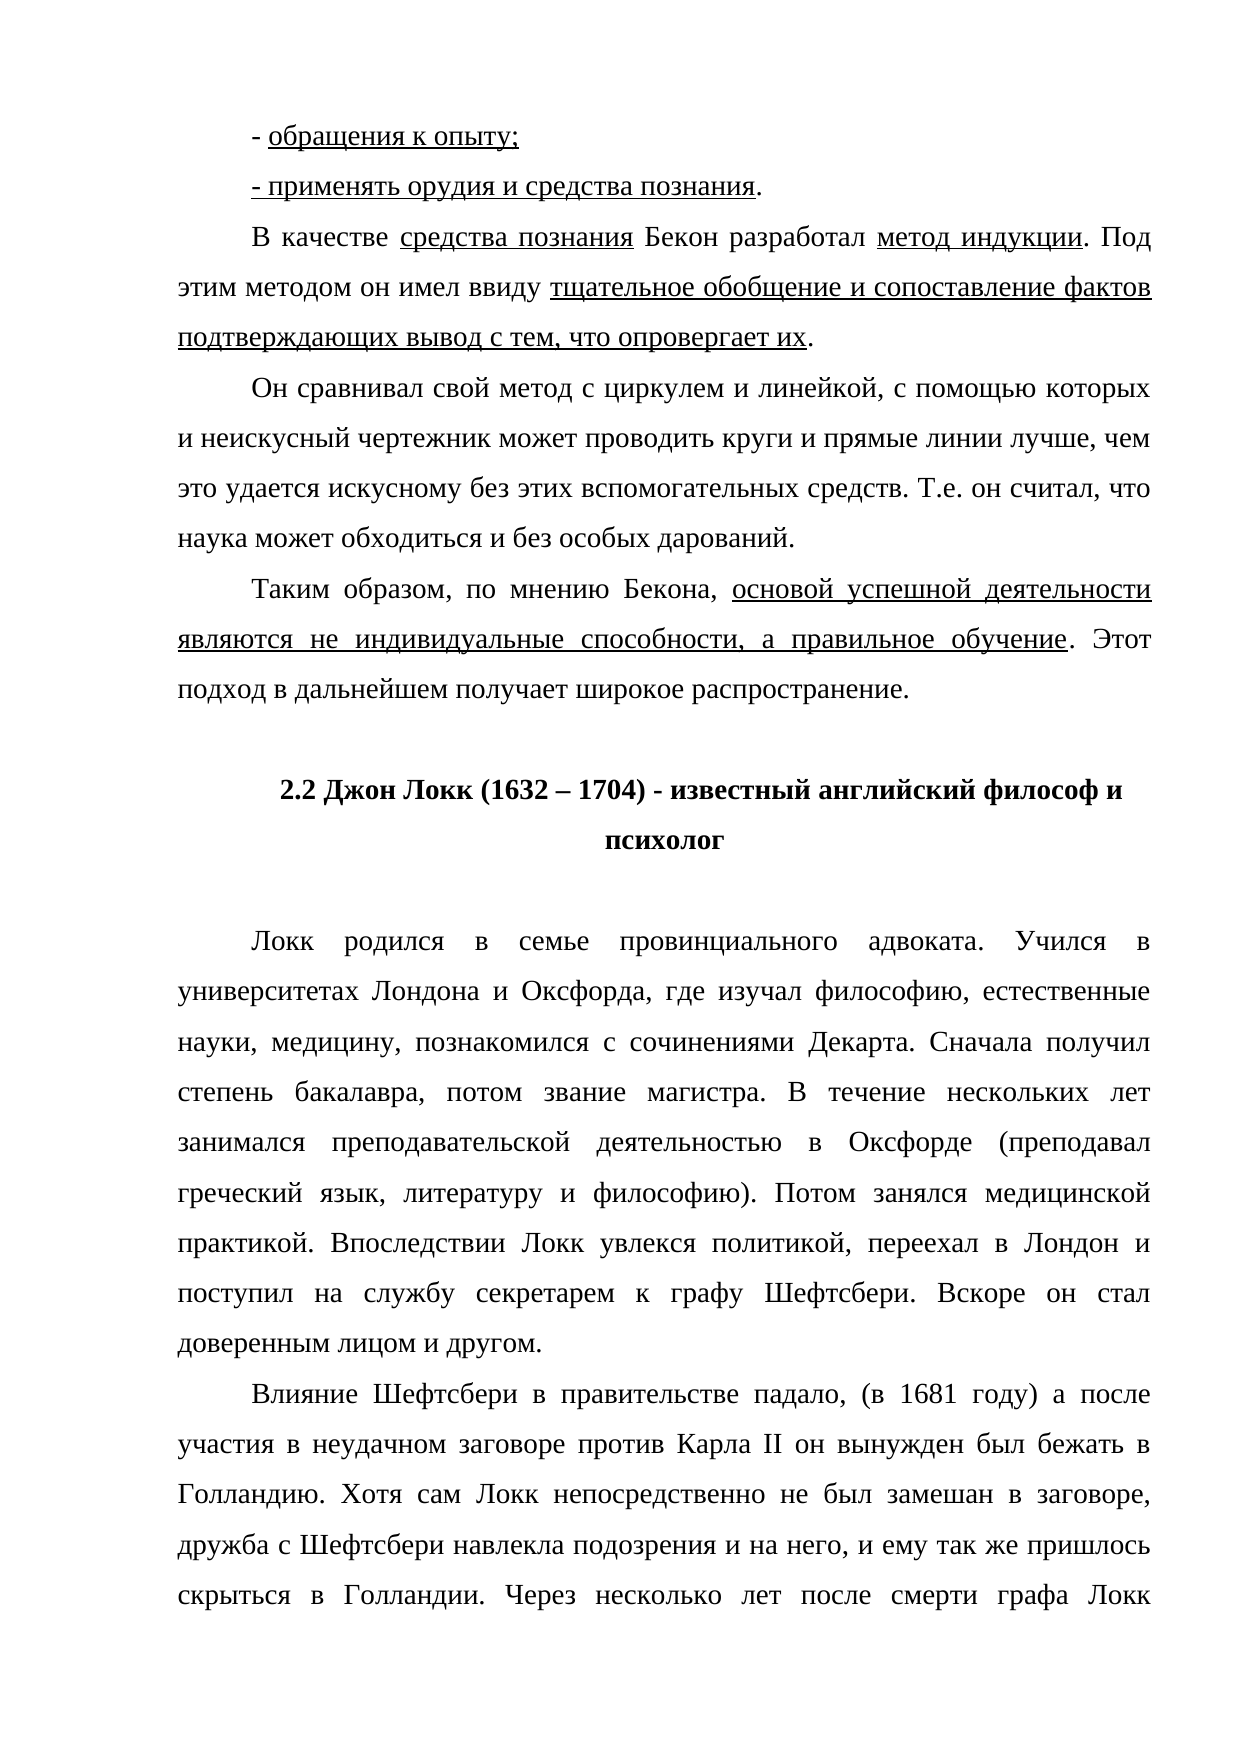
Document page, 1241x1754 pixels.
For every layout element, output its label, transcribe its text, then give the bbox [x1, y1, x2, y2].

text 2.2 Джон Локк (1632 – 1704) - известный английский философ и психолог [177, 772, 1152, 856]
text В качестве средства познания Бекон разработал метод индукции. Под этим методом он имел ввиду тщательное обобщение и сопоставление фактов подтверждающих вывод с тем, что опровергает их. [177, 219, 1152, 353]
text - обращения к опыту; [177, 118, 1152, 152]
text - применять орудия и средства познания. [177, 168, 1152, 202]
text Локк родился в семье провинциального адвоката. Учился в университетах Лондона и Оксфорда, где изучал философию, естественные науки, медицину, познакомился с сочинениями Декарта. Сначала получил степень бакалавра, потом звание магистра. В течение нескольких лет занимался преподавательской деятельностью в Оксфорде (преподавал греческий язык, литературу и философию). Потом занялся медицинской практикой. Впоследствии Локк увлекся политикой, переехал в Лондон и поступил на службу секретарем к графу Шефтсбери. Вскоре он стал доверенным лицом и другом. [177, 923, 1152, 1359]
text Таким образом, по мнению Бекона, основой успешной деятельности являются не индивидуальные способности, а правильное обучение. Этот подход в дальнейшем получает широкое распространение. [177, 571, 1152, 705]
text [177, 1376, 1152, 1611]
text Он сравнивал свой метод с циркулем и линейкой, с помощью которых и неискусный чертежник может проводить круги и прямые линии лучше, чем это удается искусному без этих вспомогательных средств. Т.е. он считал, что наука может обходиться и без особых дарований. [177, 370, 1152, 554]
